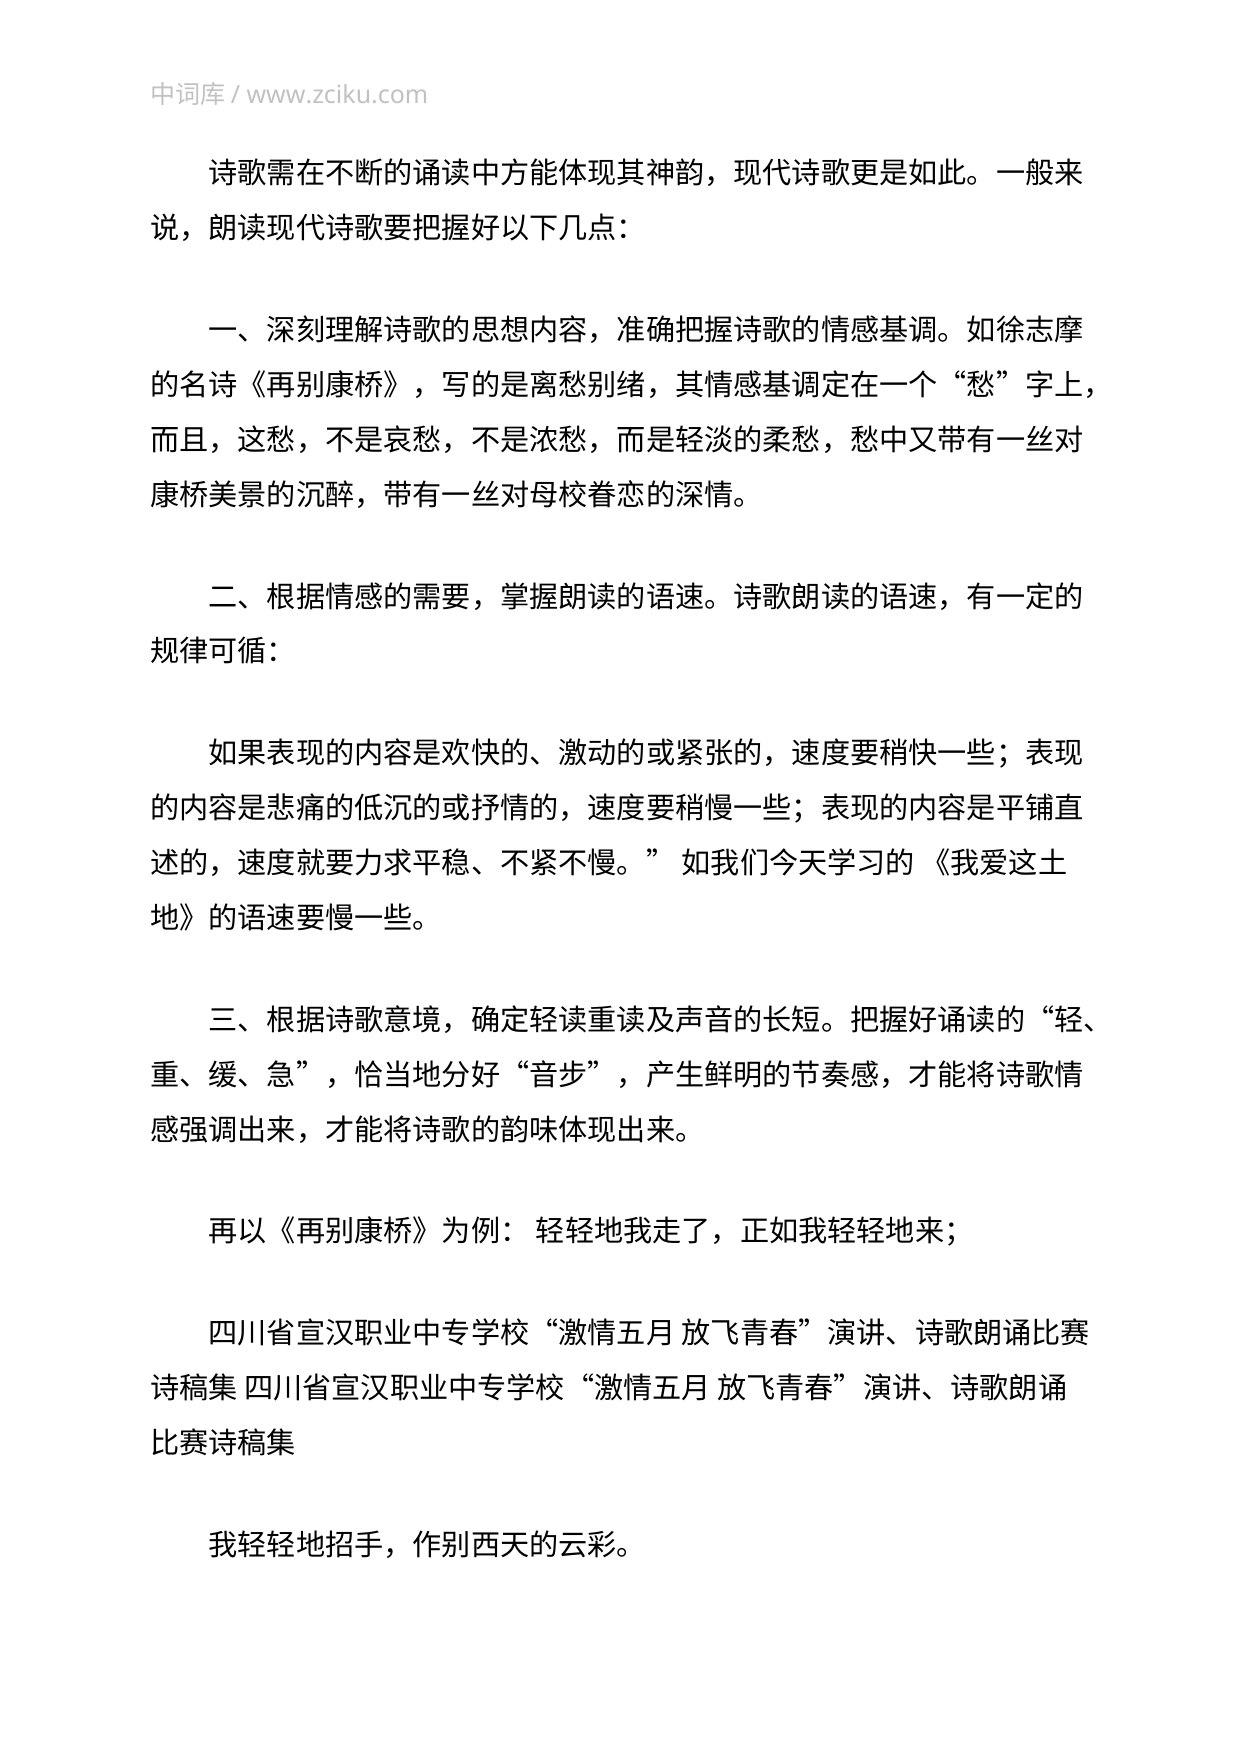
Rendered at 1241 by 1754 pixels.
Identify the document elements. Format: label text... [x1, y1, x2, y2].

text 我轻轻地招手，作别西天的云彩。 [150, 1521, 1090, 1563]
text 四川省宣汉职业中专学校“激情五月 放飞青春”演讲、诗歌朗诵比赛诗稿集 四川省宣汉职业中专学校“激情五月 放飞青春”演讲、诗歌朗诵比赛诗稿集 [150, 1309, 1090, 1462]
text 诗歌需在不断的诵读中方能体现其神韵，现代诗歌更是如此。一般来说，朗读现代诗歌要把握好以下几点： [150, 150, 1090, 247]
text 如果表现的内容是欢快的、激动的或紧张的，速度要稍快一些；表现的内容是悲痛的低沉的或抒情的，速度要稍慢一些；表现的内容是平铺直述的，速度就要力求平稳、不紧不慢。” 如我们今天学习的 《我爱这土地》的语速要慢一些。 [150, 730, 1090, 937]
text 再以《再别康桥》为例： 轻轻地我走了，正如我轻轻地来； [150, 1208, 1090, 1250]
text 一、深刻理解诗歌的思想内容，准确把握诗歌的情感基调。如徐志摩的名诗《再别康桥》，写的是离愁别绪，其情感基调定在一个“愁”字上，而且，这愁，不是哀愁，不是浓愁，而是轻淡的柔愁，愁中又带有一丝对康桥美景的沉醉，带有一丝对母校眷恋的深情。 [150, 307, 1090, 514]
text 二、根据情感的需要，掌握朗读的语速。诗歌朗读的语速，有一定的规律可循： [150, 573, 1090, 670]
text 三、根据诗歌意境，确定轻读重读及声音的长短。把握好诵读的“轻、重、缓、急”，恰当地分好“音步”，产生鲜明的节奏感，才能将诗歌情感强调出来，才能将诗歌的韵味体现出来。 [150, 996, 1090, 1148]
